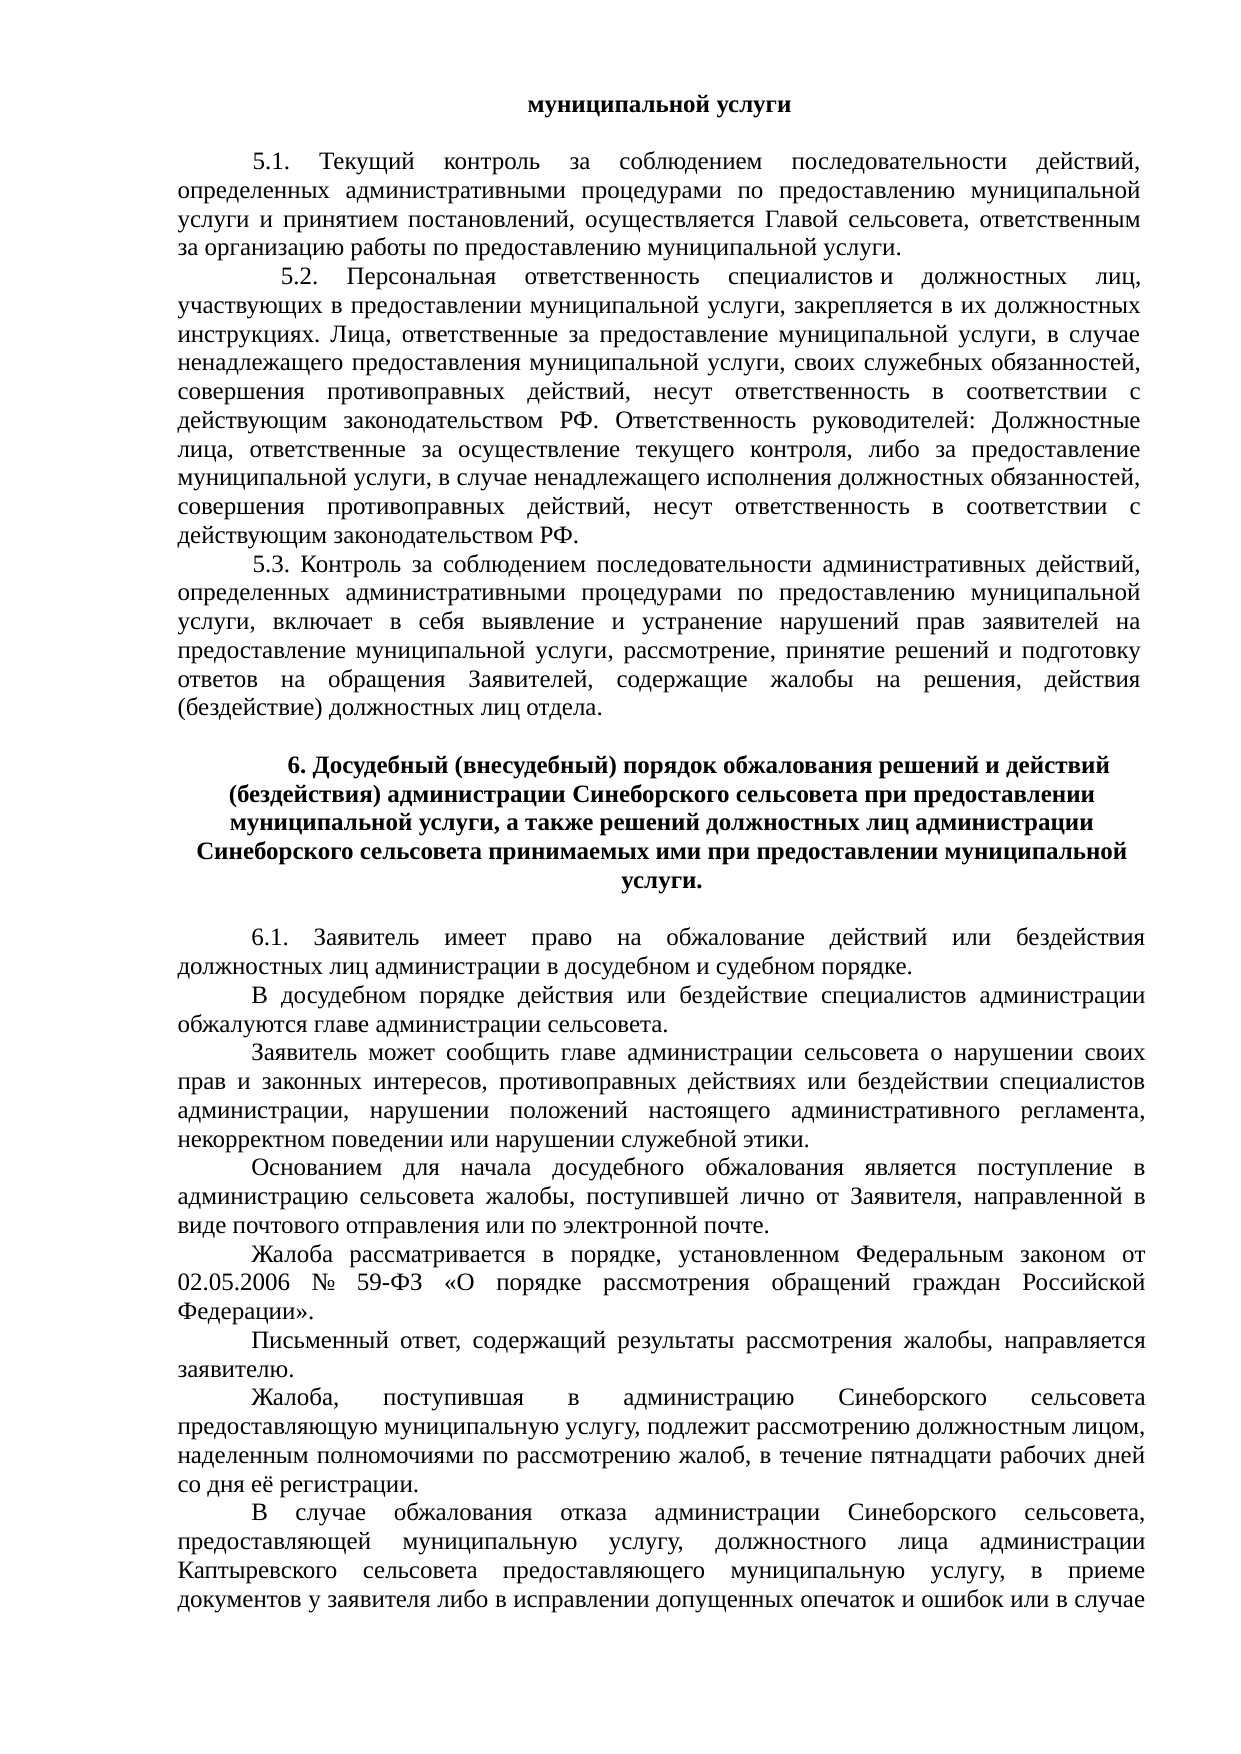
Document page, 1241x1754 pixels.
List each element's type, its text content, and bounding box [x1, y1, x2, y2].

text В досудебном порядке действия или бездействие специалистов администрации обжалуются главе администрации сельсовета. [177, 980, 1146, 1037]
text муниципальной услуги [177, 89, 1141, 117]
text Жалоба рассматривается в порядке, установленном Федеральным законом от 02.05.2006 № 59-ФЗ «О порядке рассмотрения обращений граждан Российской Федерации». [177, 1239, 1146, 1325]
text 5.2. Персональная ответственность специалистов и должностных лиц, участвующих в предоставлении муниципальной услуги, закрепляется в их должностных инструкциях. Лица, ответственные за предоставление муниципальной услуги, в случае ненадлежащего предоставления муниципальной услуги, своих служебных обязанностей, совершения противоправных действий, несут ответственность в соответствии с действующим законодательством РФ. Ответственность руководителей: Должностные лица, ответственные за осуществление текущего контроля, либо за предоставление муниципальной услуги, в случае ненадлежащего исполнения должностных обязанностей, совершения противоправных действий, несут ответственность в соответствии с действующим законодательством РФ. [177, 261, 1141, 549]
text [177, 1497, 1146, 1612]
text Письменный ответ, содержащий результаты рассмотрения жалобы, направляется заявителю. [177, 1325, 1146, 1382]
text 5.1. Текущий контроль за соблюдением последовательности действий, определенных административными процедурами по предоставлению муниципальной услуги и принятием постановлений, осуществляется Главой сельсовета, ответственным за организацию работы по предоставлению муниципальной услуги. [177, 146, 1141, 261]
text Основанием для начала досудебного обжалования является поступление в администрацию сельсовета жалобы, поступившей лично от Заявителя, направленной в виде почтового отправления или по электронной почте. [177, 1152, 1146, 1239]
text 6. Досудебный (внесудебный) порядок обжалования решений и действий (бездействия) администрации Синеборского сельсовета при предоставлении муниципальной услуги, а также решений должностных лиц администрации Синеборского сельсовета принимаемых ими при предоставлении муниципальной услуги. [177, 750, 1147, 894]
text Жалоба, поступившая в администрацию Синеборского сельсовета предоставляющую муниципальную услугу, подлежит рассмотрению должностным лицом, наделенным полномочиями по рассмотрению жалоб, в течение пятнадцати рабочих дней со дня её регистрации. [177, 1382, 1146, 1497]
text 6.1. Заявитель имеет право на обжалование действий или бездействия должностных лиц администрации в досудебном и судебном порядке. [177, 922, 1146, 980]
text Заявитель может сообщить главе администрации сельсовета о нарушении своих прав и законных интересов, противоправных действиях или бездействии специалистов администрации, нарушении положений настоящего административного регламента, некорректном поведении или нарушении служебной этики. [177, 1037, 1146, 1152]
text 5.3. Контроль за соблюдением последовательности административных действий, определенных административными процедурами по предоставлению муниципальной услуги, включает в себя выявление и устранение нарушений прав заявителей на предоставление муниципальной услуги, рассмотрение, принятие решений и подготовку ответов на обращения Заявителей, содержащие жалобы на решения, действия (бездействие) должностных лиц отдела. [177, 549, 1141, 721]
